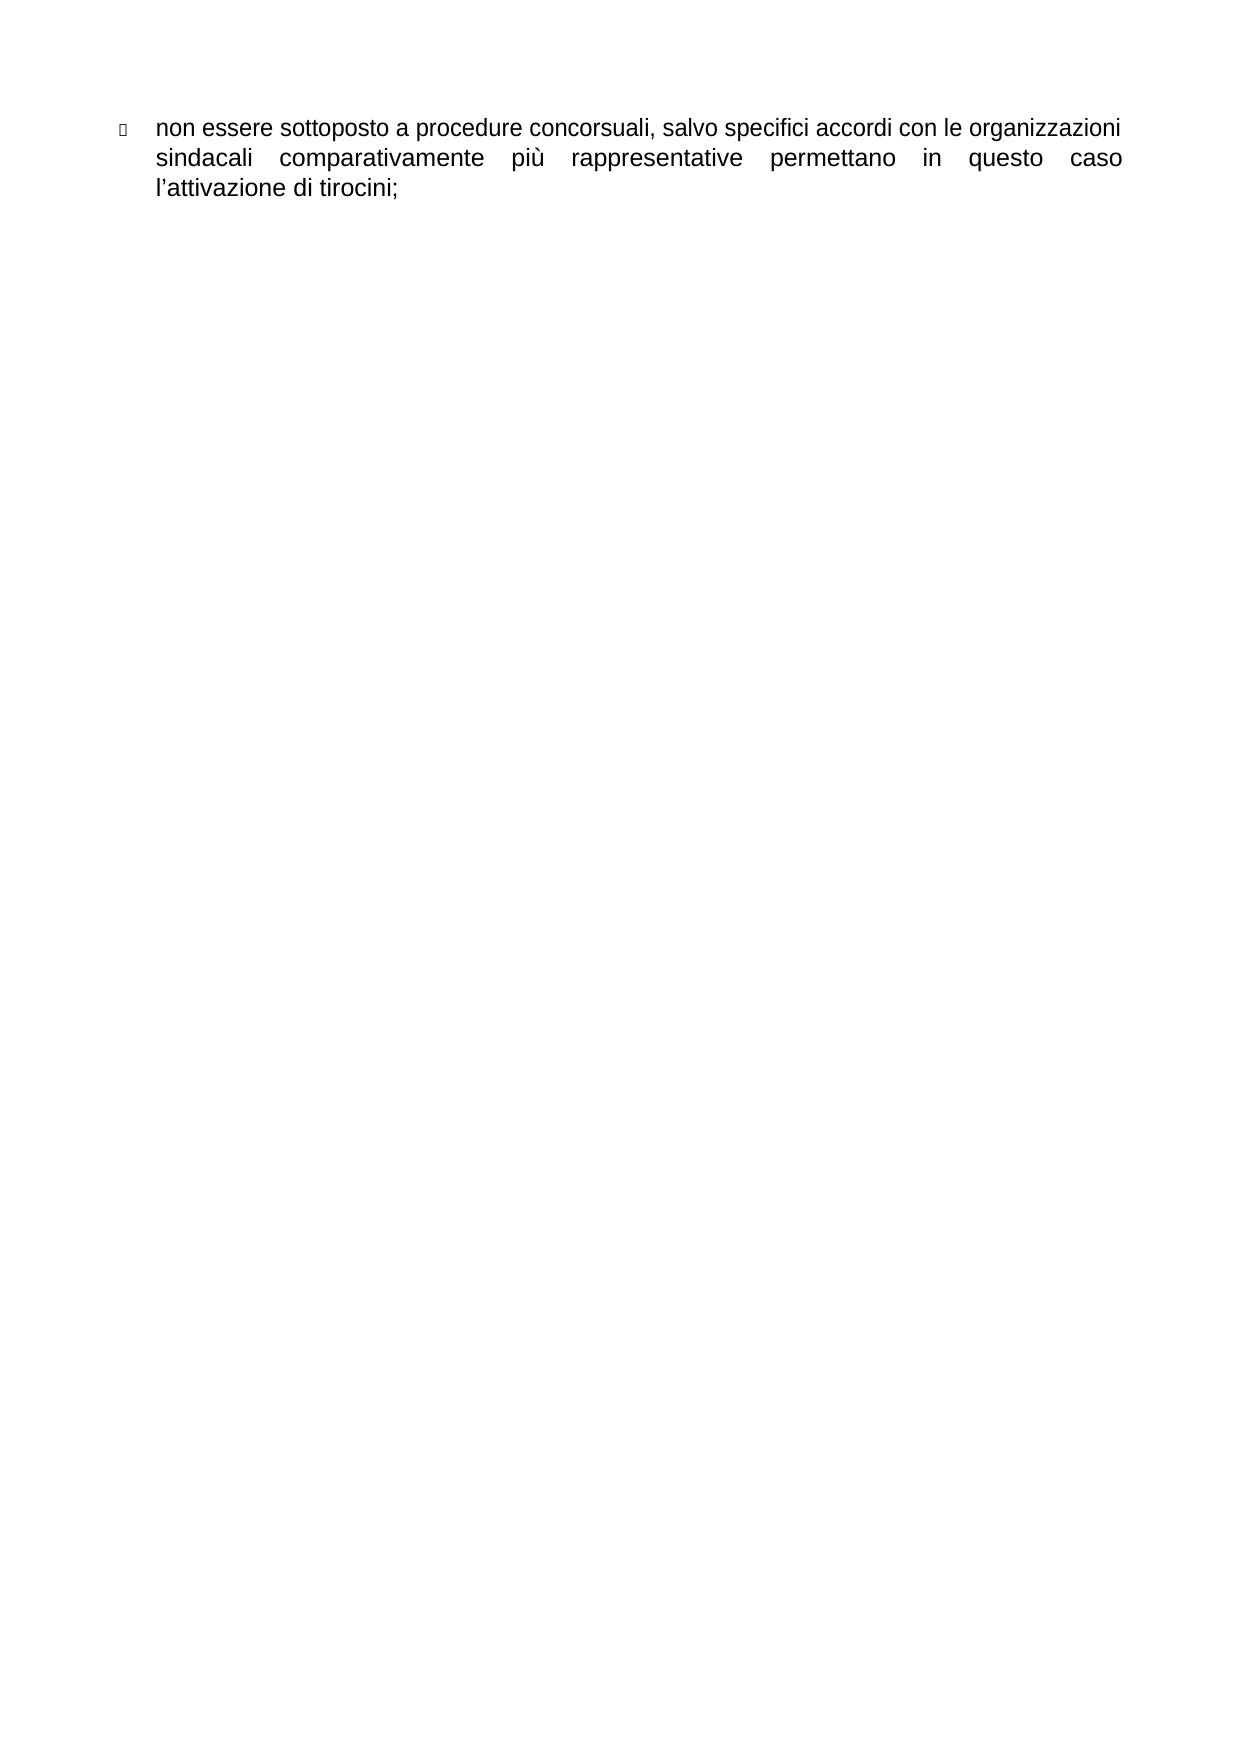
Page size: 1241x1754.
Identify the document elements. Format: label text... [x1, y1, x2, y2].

list non essere sottoposto a procedure concorsuali, salvo specifici accordi con le organizzazioni sindacali comparativamente più rappresentative permettano in questo caso l’attivazione di tirocini; [118, 112, 1122, 201]
